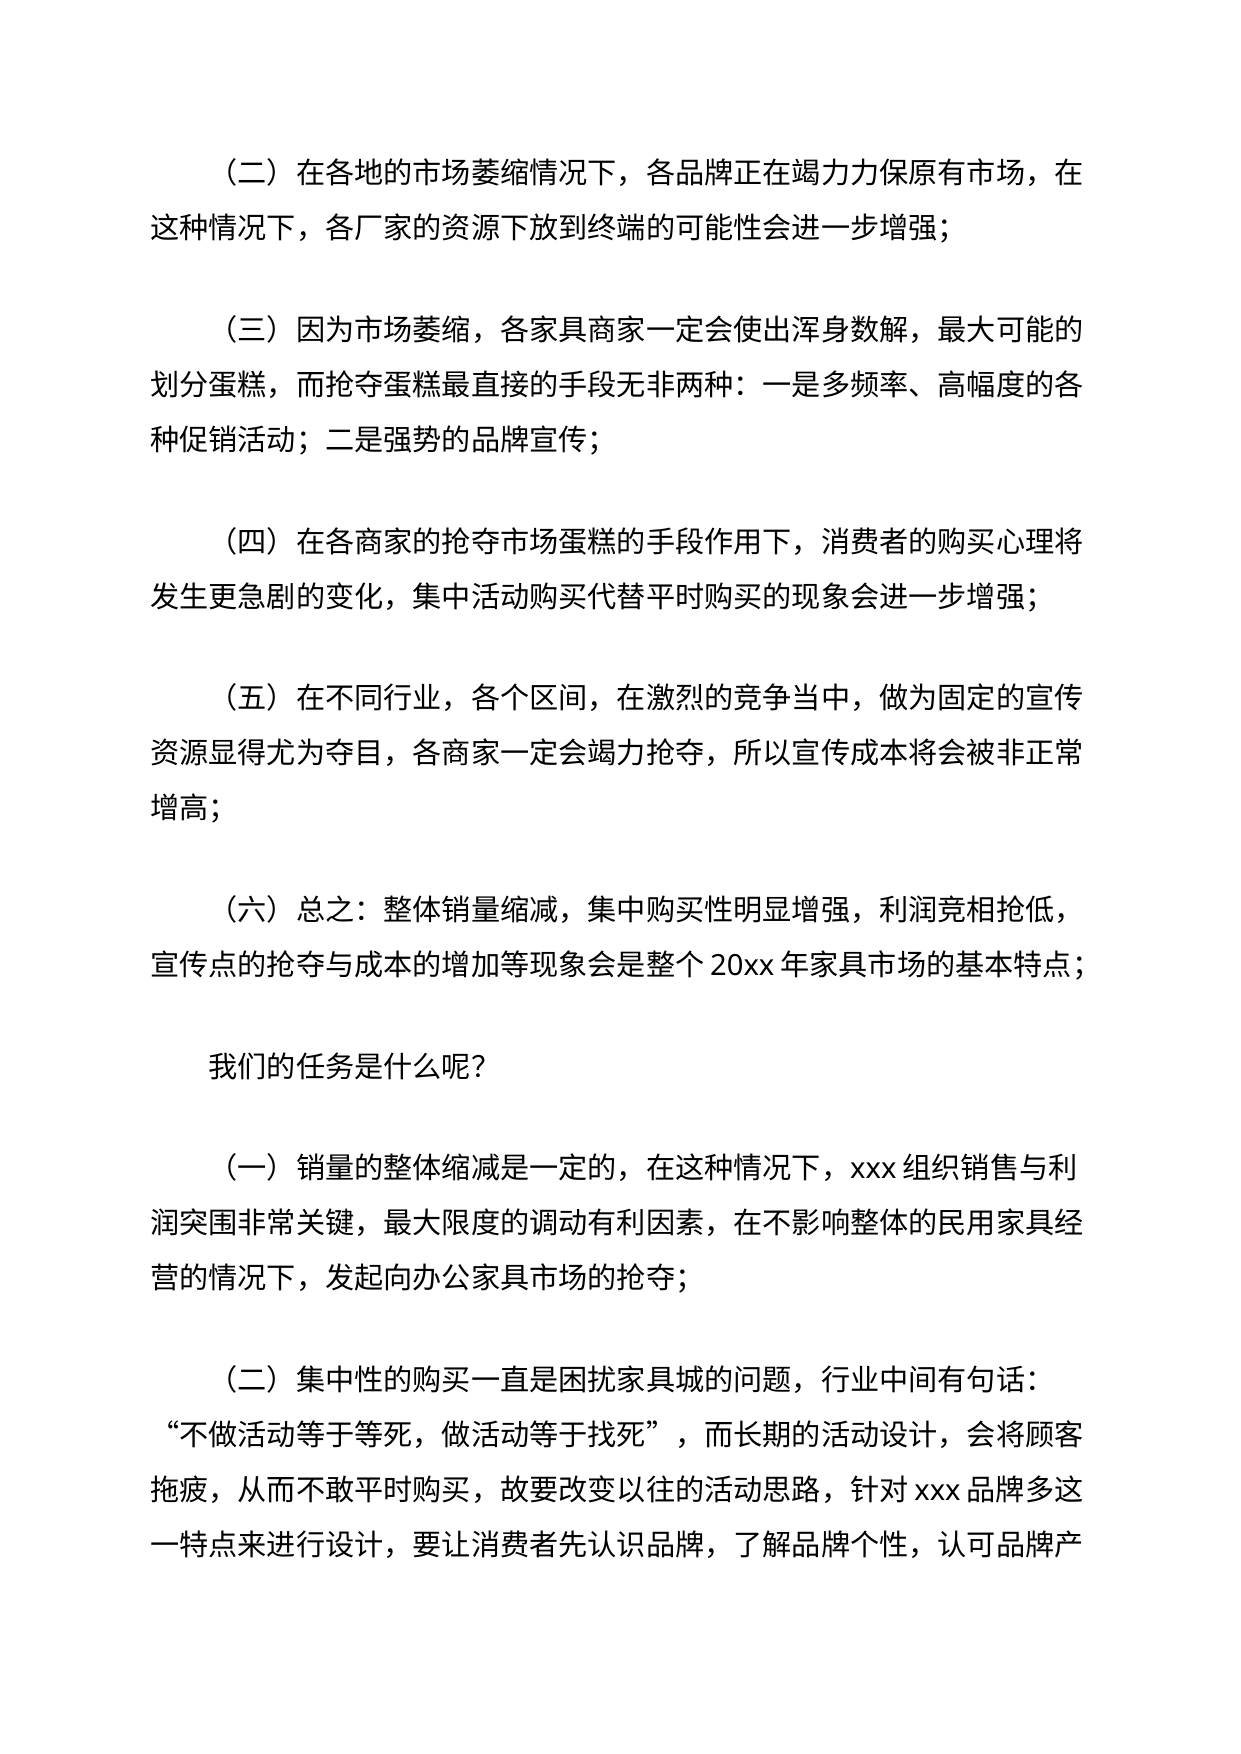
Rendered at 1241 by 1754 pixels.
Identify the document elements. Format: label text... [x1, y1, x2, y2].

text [150, 1357, 1090, 1564]
text 我们的任务是什么呢？ [150, 1043, 1090, 1086]
text （三）因为市场萎缩，各家具商家一定会使出浑身数解，最大可能的划分蛋糕，而抢夺蛋糕最直接的手段无非两种：一是多频率、高幅度的各种促销活动；二是强势的品牌宣传； [150, 307, 1090, 459]
text （六）总之：整体销量缩减，集中购买性明显增强，利润竞相抢低，宣传点的抢夺与成本的增加等现象会是整个20xx年家具市场的基本特点； [150, 886, 1090, 984]
text （一）销量的整体缩减是一定的，在这种情况下，xxx组织销售与利润突围非常关键，最大限度的调动有利因素，在不影响整体的民用家具经营的情况下，发起向办公家具市场的抢夺； [150, 1145, 1090, 1297]
text （二）在各地的市场萎缩情况下，各品牌正在竭力力保原有市场，在这种情况下，各厂家的资源下放到终端的可能性会进一步增强； [150, 150, 1090, 247]
text （五）在不同行业，各个区间，在激烈的竞争当中，做为固定的宣传资源显得尤为夺目，各商家一定会竭力抢夺，所以宣传成本将会被非正常增高； [150, 675, 1090, 827]
text （四）在各商家的抢夺市场蛋糕的手段作用下，消费者的购买心理将发生更急剧的变化，集中活动购买代替平时购买的现象会进一步增强； [150, 518, 1090, 615]
